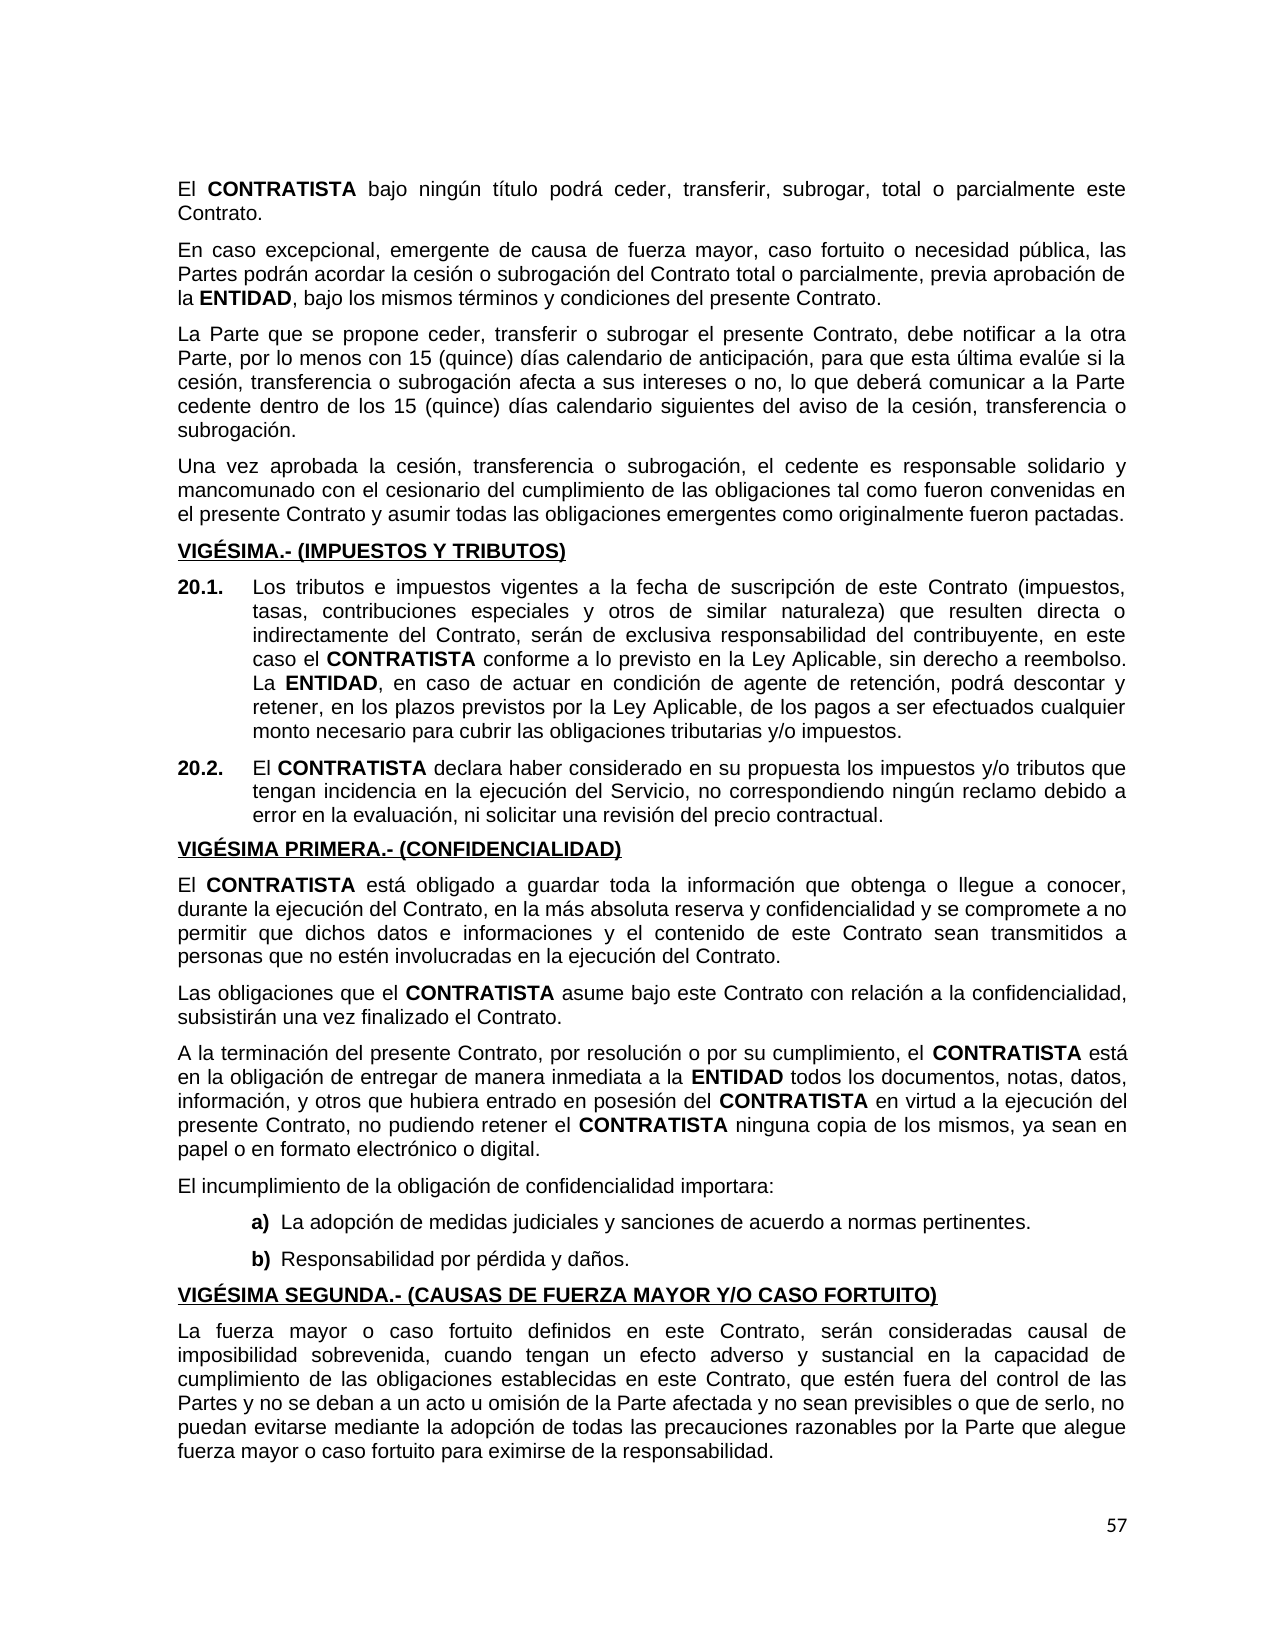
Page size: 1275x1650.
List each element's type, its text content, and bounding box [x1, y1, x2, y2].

text El CONTRATISTA bajo ningún título podrá ceder, transferir, subrogar, total o parcialmente este Contrato. [177, 177, 1127, 225]
text El CONTRATISTA está obligado a guardar toda la información que obtenga o llegue a conocer, durante la ejecución del Contrato, en la más absoluta reserva y confidencialidad y se compromete a no permitir que dichos datos e informaciones y el contenido de este Contrato sean transmitidos a personas que no estén involucradas en la ejecución del Contrato. [177, 872, 1128, 968]
text VIGÉSIMA PRIMERA.- (CONFIDENCIALIDAD) [177, 840, 1127, 860]
text Una vez aprobada la cesión, transferencia o subrogación, el cedente es responsable solidario y mancomunado con el cesionario del cumplimiento de las obligaciones tal como fueron convenidas en el presente Contrato y asumir todas las obligaciones emergentes como originalmente fueron pactadas. [177, 454, 1127, 526]
text El incumplimiento de la obligación de confidencialidad importara: [177, 1173, 1128, 1197]
list La adopción de medidas judiciales y sanciones de acuerdo a normas pertinentes. [251, 1210, 1128, 1234]
text Las obligaciones que el CONTRATISTA asume bajo este Contrato con relación a la confidencialidad, subsistirán una vez finalizado el Contrato. [177, 981, 1128, 1029]
text A la terminación del presente Contrato, por resolución o por su cumplimiento, el CONTRATISTA está en la obligación de entregar de manera inmediata a la ENTIDAD todos los documentos, notas, datos, información, y otros que hubiera entrado en posesión del CONTRATISTA en virtud a la ejecución del presente Contrato, no pudiendo retener el CONTRATISTA ninguna copia de los mismos, ya sean en papel o en formato electrónico o digital. [177, 1041, 1128, 1161]
text 20.2. El CONTRATISTA declara haber considerado en su propuesta los impuestos y/o tributos que tengan incidencia en la ejecución del Servicio, no correspondiendo ningún reclamo debido a error en la evaluación, ni solicitar una revisión del precio contractual. [177, 755, 1127, 827]
text En caso excepcional, emergente de causa de fuerza mayor, caso fortuito o necesidad pública, las Partes podrán acordar la cesión o subrogación del Contrato total o parcialmente, previa aprobación de la ENTIDAD, bajo los mismos términos y condiciones del presente Contrato. [177, 238, 1127, 309]
text VIGÉSIMA SEGUNDA.- (CAUSAS DE FUERZA MAYOR Y/O CASO FORTUITO) [177, 1283, 1127, 1307]
text VIGÉSIMA.- (IMPUESTOS Y TRIBUTOS) [177, 539, 1127, 563]
text La Parte que se propone ceder, transferir o subrogar el presente Contrato, debe notificar a la otra Parte, por lo menos con 15 (quince) días calendario de anticipación, para que esta última evalúe si la cesión, transferencia o subrogación afecta a sus intereses o no, lo que deberá comunicar a la Parte cedente dentro de los 15 (quince) días calendario siguientes del aviso de la cesión, transferencia o subrogación. [177, 322, 1127, 442]
text 20.1. Los tributos e impuestos vigentes a la fecha de suscripción de este Contrato (impuestos, tasas, contribuciones especiales y otros de similar naturaleza) que resulten directa o indirectamente del Contrato, serán de exclusiva responsabilidad del contribuyente, en este caso el CONTRATISTA conforme a lo previsto en la Ley Aplicable, sin derecho a reembolso. La ENTIDAD, en caso de actuar en condición de agente de retención, podrá descontar y retener, en los plazos previstos por la Ley Aplicable, de los pagos a ser efectuados cualquier monto necesario para cubrir las obligaciones tributarias y/o impuestos. [177, 575, 1127, 743]
text La fuerza mayor o caso fortuito definidos en este Contrato, serán consideradas causal de imposibilidad sobrevenida, cuando tengan un efecto adverso y sustancial en la capacidad de cumplimiento de las obligaciones establecidas en este Contrato, que estén fuera del control de las Partes y no se deban a un acto u omisión de la Parte afectada y no sean previsibles o que de serlo, no puedan evitarse mediante la adopción de todas las precauciones razonables por la Parte que alegue fuerza mayor o caso fortuito para eximirse de la responsabilidad. [177, 1319, 1127, 1463]
list Responsabilidad por pérdida y daños. [251, 1246, 1128, 1270]
